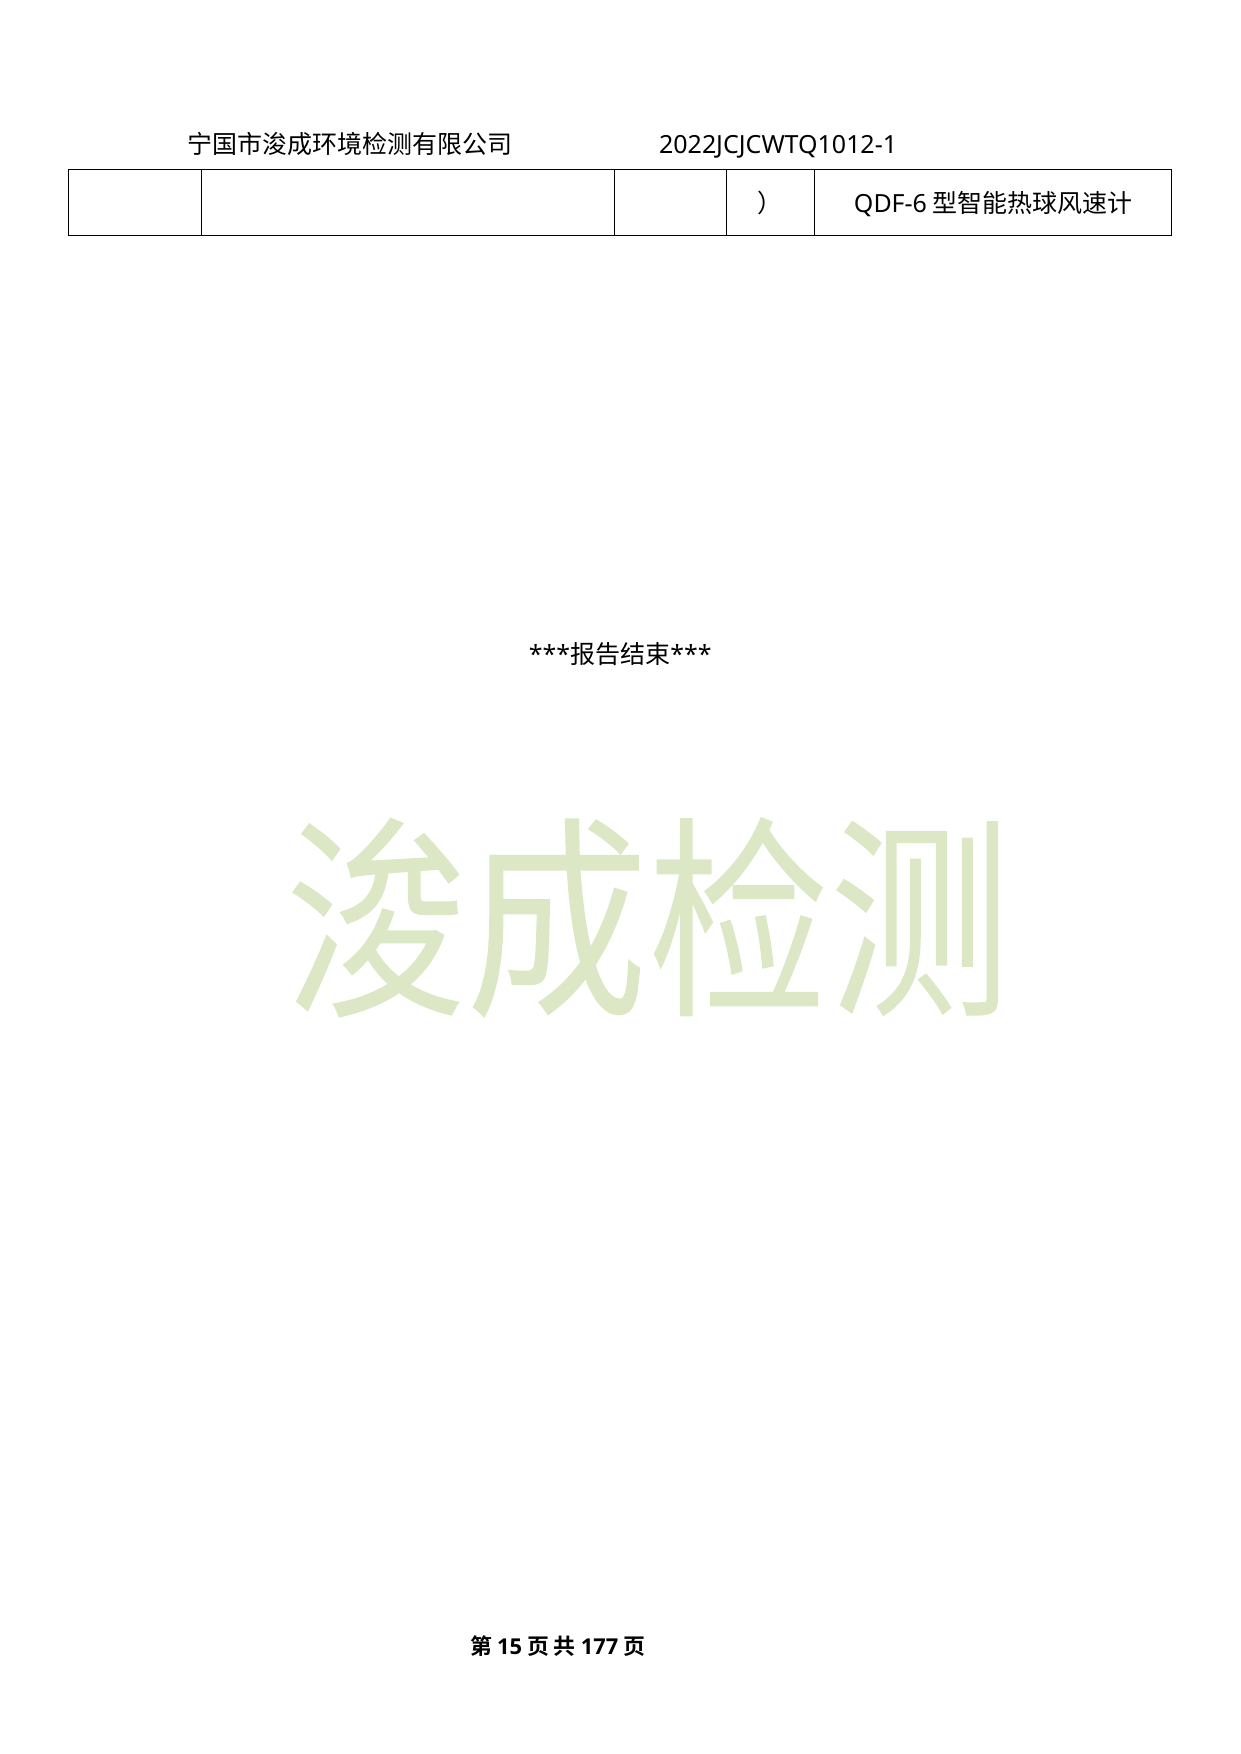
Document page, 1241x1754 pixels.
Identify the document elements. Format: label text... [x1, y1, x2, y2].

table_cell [202, 170, 614, 234]
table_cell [815, 170, 1171, 234]
table_cell 噪声 [69, 170, 201, 234]
table_cell / [615, 170, 726, 234]
table_cell dB（A） [727, 170, 814, 234]
list ***报告结束*** [187, 621, 1053, 686]
